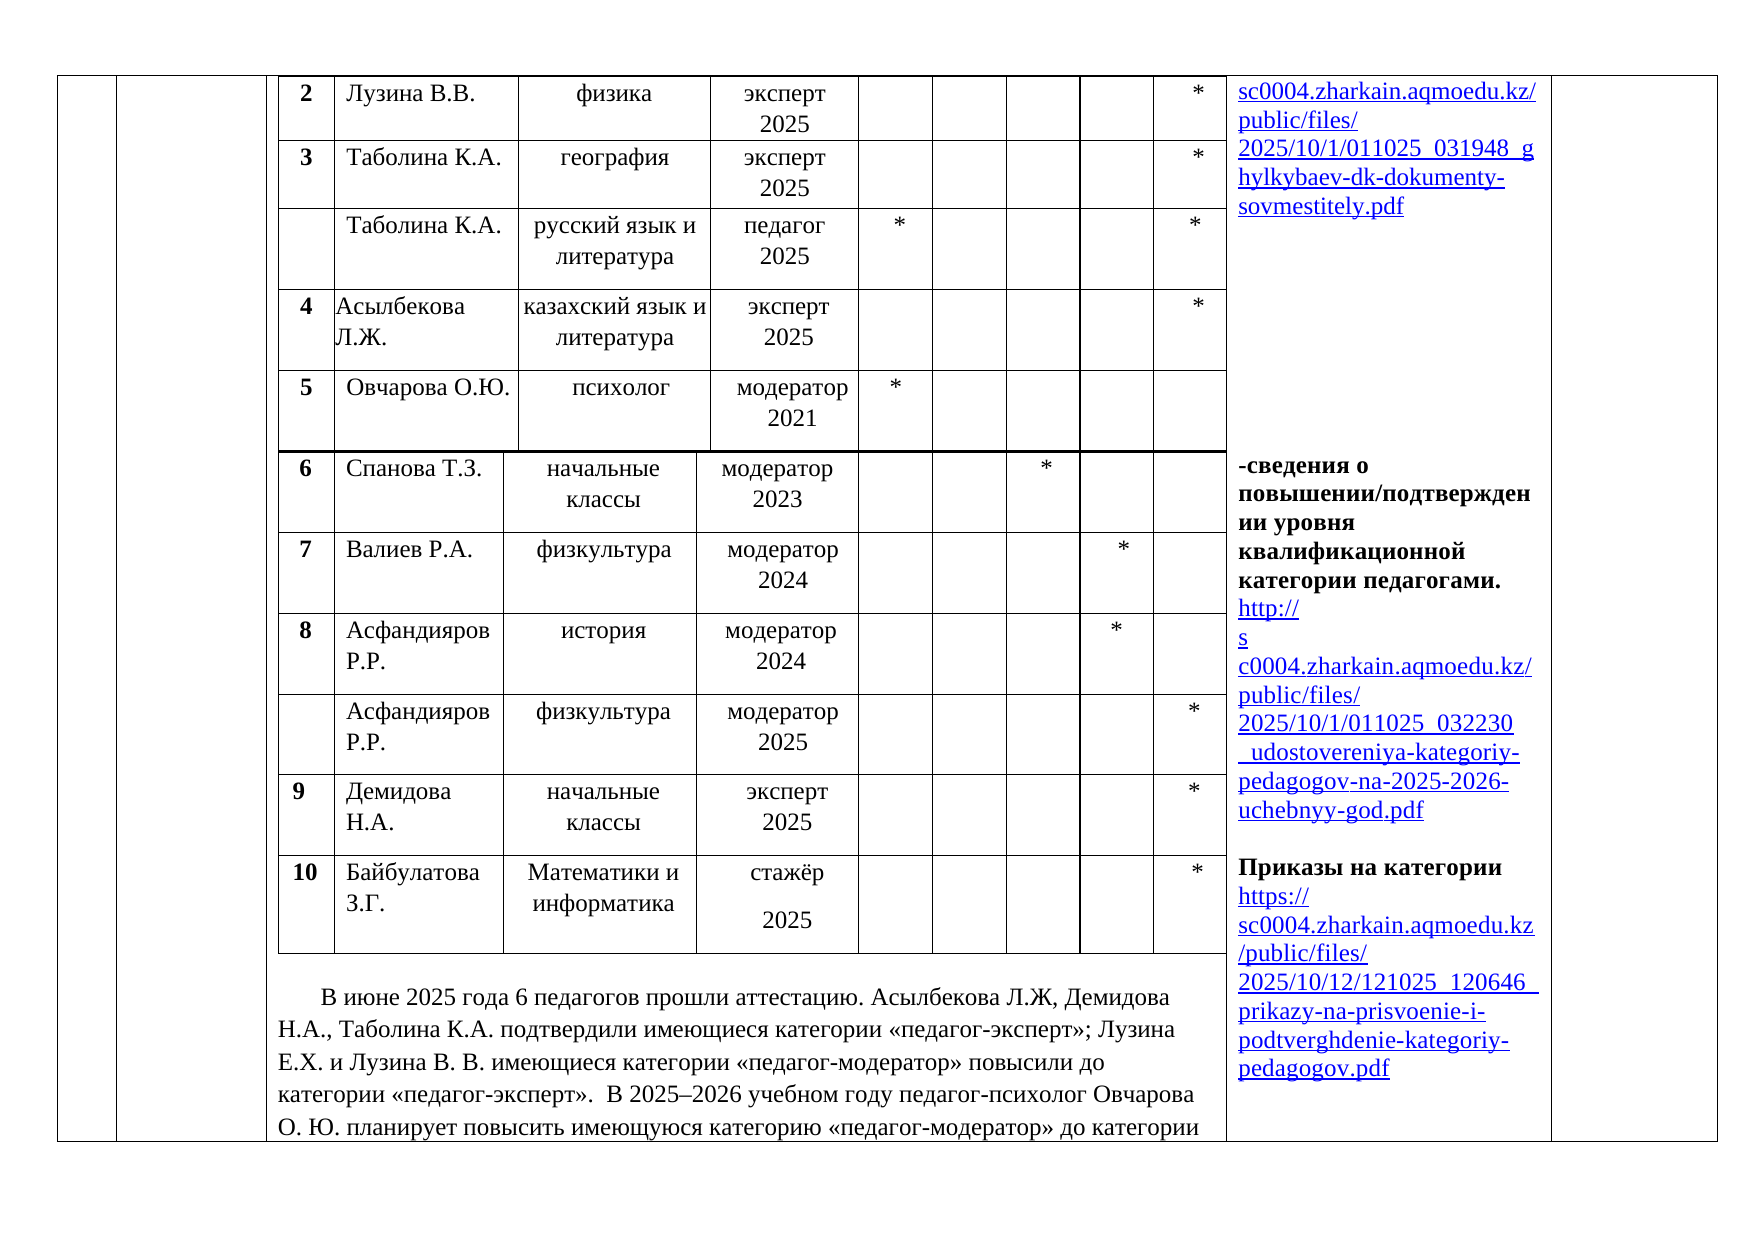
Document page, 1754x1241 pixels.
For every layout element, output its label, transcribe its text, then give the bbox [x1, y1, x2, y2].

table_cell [267, 76, 1226, 1141]
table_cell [1227, 76, 1551, 1141]
table_cell 2 [58, 76, 116, 1141]
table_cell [117, 76, 266, 1141]
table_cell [1552, 76, 1717, 1141]
